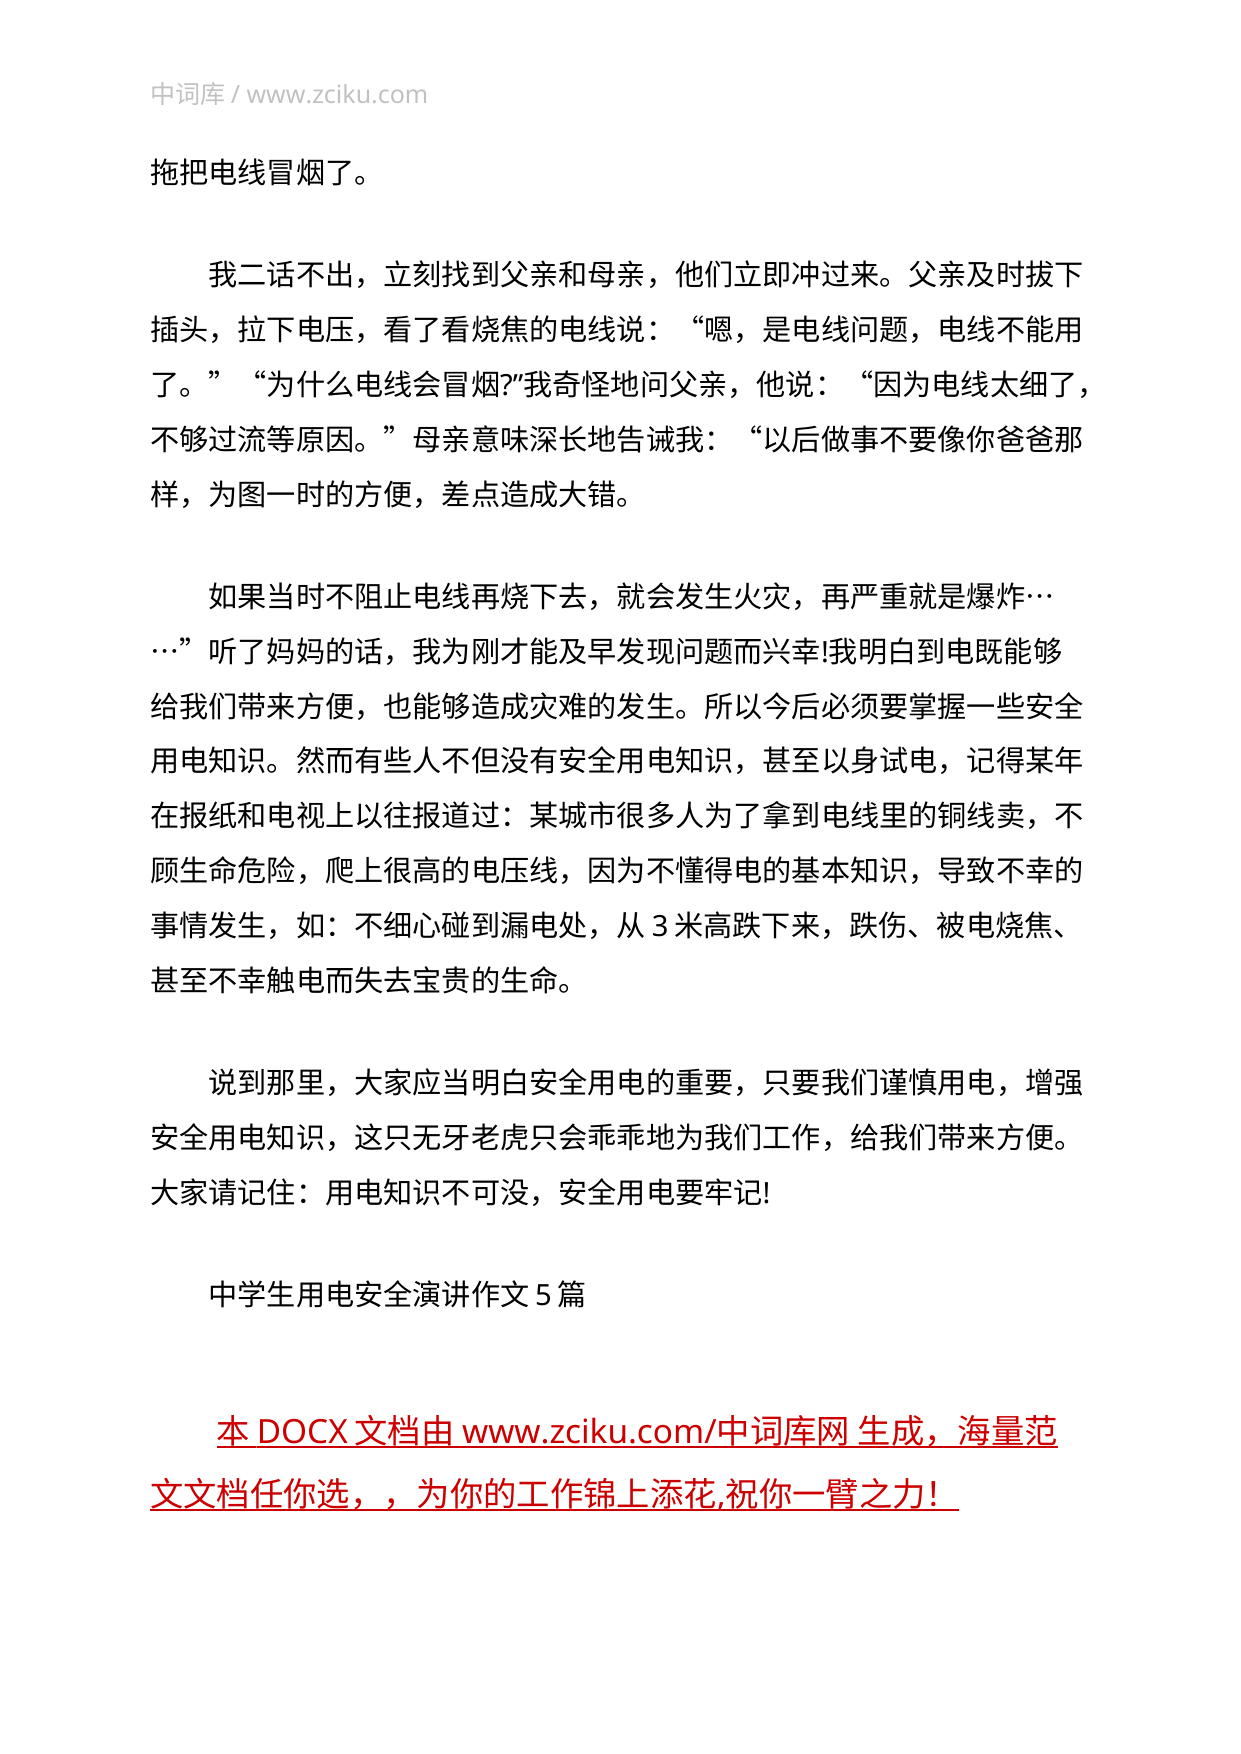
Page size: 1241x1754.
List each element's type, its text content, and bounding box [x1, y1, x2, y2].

text 说到那里，大家应当明白安全用电的重要，只要我们谨慎用电，增强安全用电知识，这只无牙老虎只会乖乖地为我们工作，给我们带来方便。大家请记住：用电知识不可没，安全用电要牢记! [150, 1059, 1090, 1212]
text 我二话不出，立刻找到父亲和母亲，他们立即冲过来。父亲及时拔下插头，拉下电压，看了看烧焦的电线说：“嗯，是电线问题，电线不能用了。”“为什么电线会冒烟?”我奇怪地问父亲，他说：“因为电线太细了，不够过流等原因。”母亲意味深长地告诫我：“以后做事不要像你爸爸那样，为图一时的方便，差点造成大错。 [150, 252, 1090, 514]
text 本DOCX文档由 www.zciku.com/中词库网 生成，海量范文文档任你选，，为你的工作锦上添花,祝你一臂之力！ [150, 1404, 1090, 1516]
text 如果当时不阻止电线再烧下去，就会发生火灾，再严重就是爆炸……”听了妈妈的话，我为刚才能及早发现问题而兴幸!我明白到电既能够给我们带来方便，也能够造成灾难的发生。所以今后必须要掌握一些安全用电知识。然而有些人不但没有安全用电知识，甚至以身试电，记得某年在报纸和电视上以往报道过：某城市很多人为了拿到电线里的铜线卖，不顾生命危险，爬上很高的电压线，因为不懂得电的基本知识，导致不幸的事情发生，如：不细心碰到漏电处，从3米高跌下来，跌伤、被电烧焦、甚至不幸触电而失去宝贵的生命。 [150, 573, 1090, 1000]
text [150, 150, 1090, 192]
text 中学生用电安全演讲作文5篇 [150, 1271, 1090, 1314]
